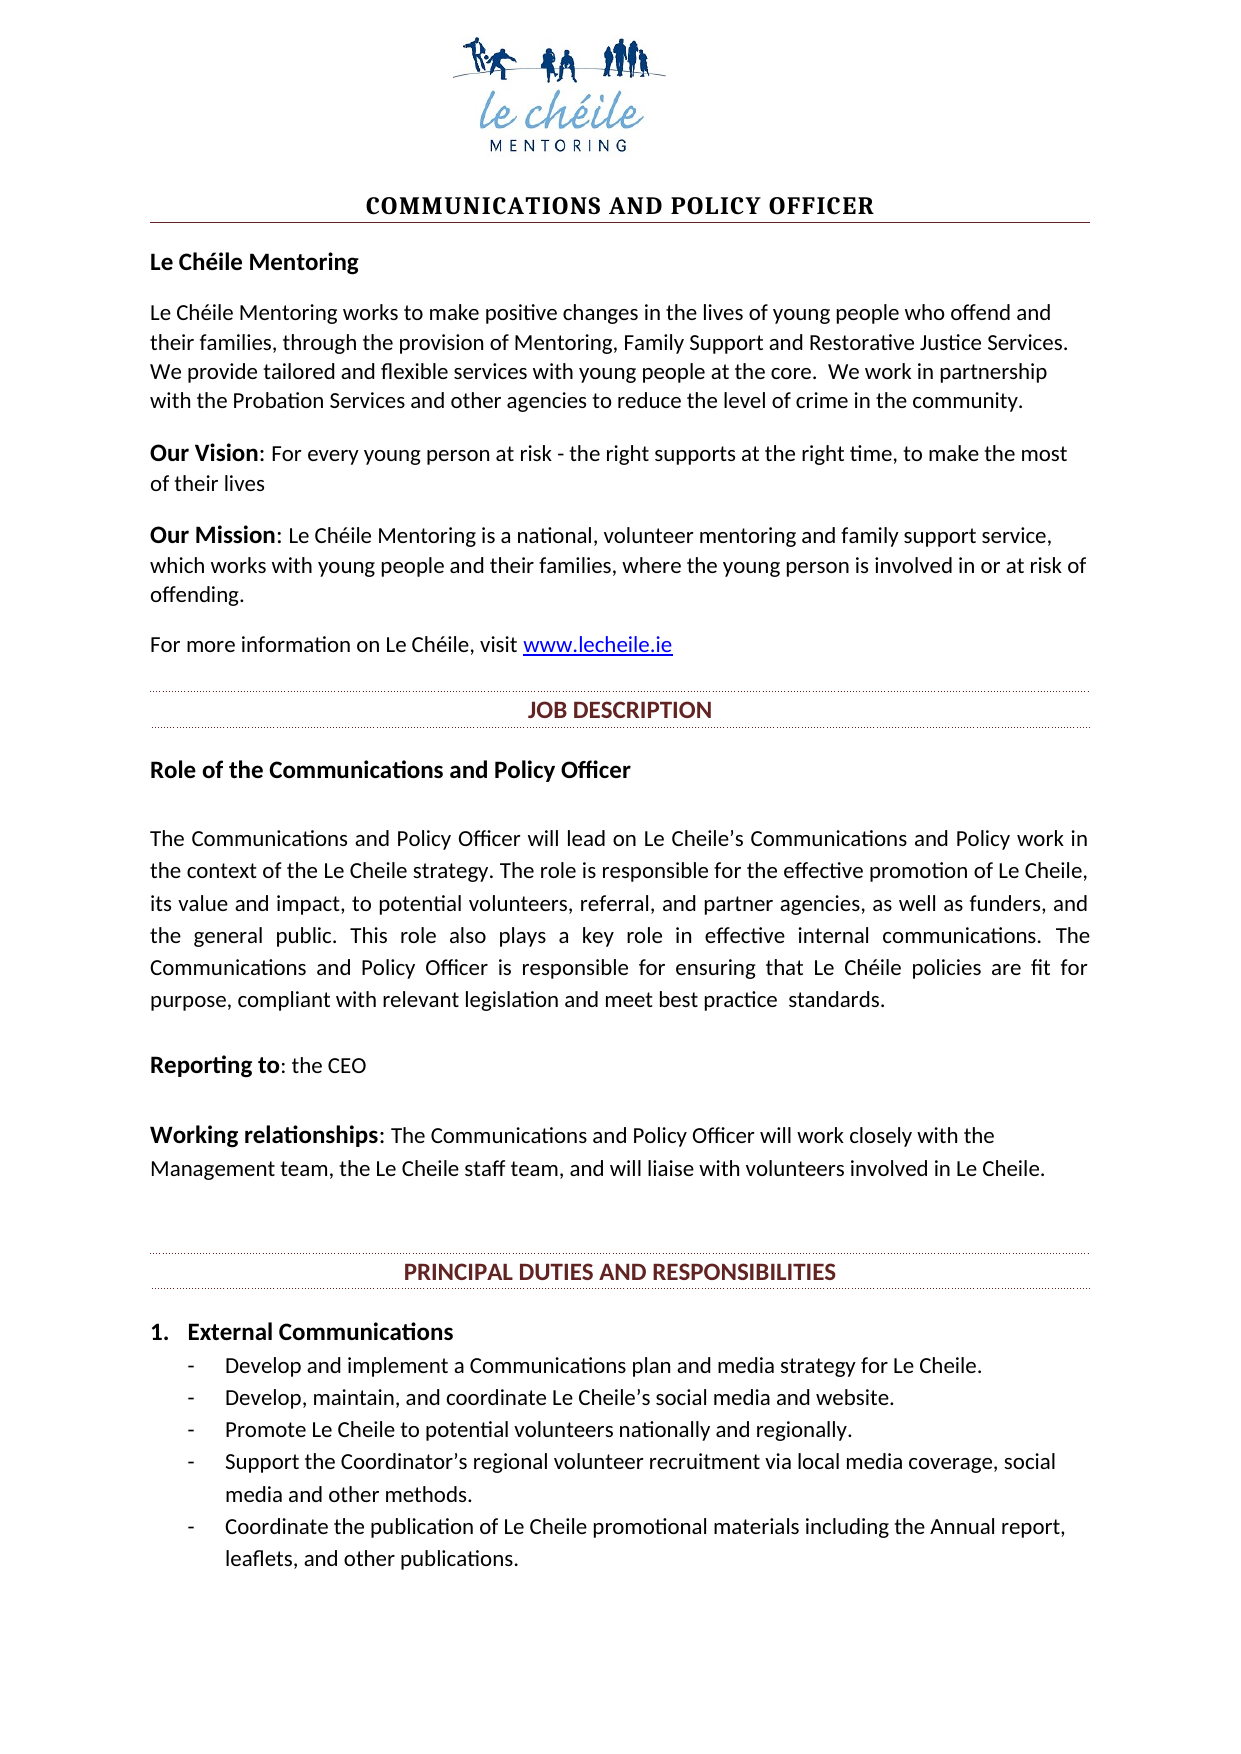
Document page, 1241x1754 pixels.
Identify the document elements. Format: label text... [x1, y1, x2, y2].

list Role of the Communications and Policy Officer [150, 754, 1090, 785]
subtitle Communications and Policy Officer [150, 192, 1090, 222]
subtitle Principal duties and responsibilities [150, 1253, 1090, 1289]
text Our Vision: For every young person at risk - the right supports at the right time, to make the most of their lives [150, 437, 1090, 497]
text Le Chéile Mentoring [150, 246, 1090, 276]
list Coordinate the publication of Le Cheile promotional materials including the Annual report, leaflets, and other publications. [187, 1512, 1090, 1572]
subtitle Job Description [150, 691, 1090, 728]
list Reporting to: the CEO [150, 1049, 1090, 1080]
list Develop and implement a Communications plan and media strategy for Le Cheile. [187, 1351, 1090, 1379]
text Our Mission: Le Chéile Mentoring is a national, volunteer mentoring and family support service, which works with young people and their families, where the young person is involved in or at risk of offending. [150, 519, 1090, 608]
list Support the Coordinator’s regional volunteer recruitment via local media coverage, social media and other methods. [187, 1447, 1090, 1508]
list Working relationships: The Communications and Policy Officer will work closely with the Management team, the Le Cheile staff team, and will liaise with volunteers involved in Le Cheile. [150, 1119, 1090, 1182]
list Develop, maintain, and coordinate Le Cheile’s social media and website. [187, 1383, 1090, 1411]
text For more information on Le Chéile, visit www.lecheile.ie [150, 630, 1090, 658]
list Promote Le Cheile to potential volunteers nationally and regionally. [187, 1415, 1090, 1443]
text Le Chéile Mentoring works to make positive changes in the lives of young people who offend and their families, through the provision of Mentoring, Family Support and Restorative Justice Services. We provide tailored and flexible services with young people at the core. We work in partnership with the Probation Services and other agencies to reduce the level of crime in the community. [150, 298, 1090, 415]
list The Communications and Policy Officer will lead on Le Cheile’s Communications and Policy work in the context of the Le Cheile strategy. The role is responsible for the effective promotion of Le Cheile, its value and impact, to potential volunteers, referral, and partner agencies, as well as funders, and the general public. This role also plays a key role in effective internal communications. The Communications and Policy Officer is responsible for ensuring that Le Chéile policies are fit for purpose, compliant with relevant legislation and meet best practice standards. [150, 824, 1090, 1013]
list External Communications [150, 1316, 1090, 1346]
picture [446, 23, 673, 169]
